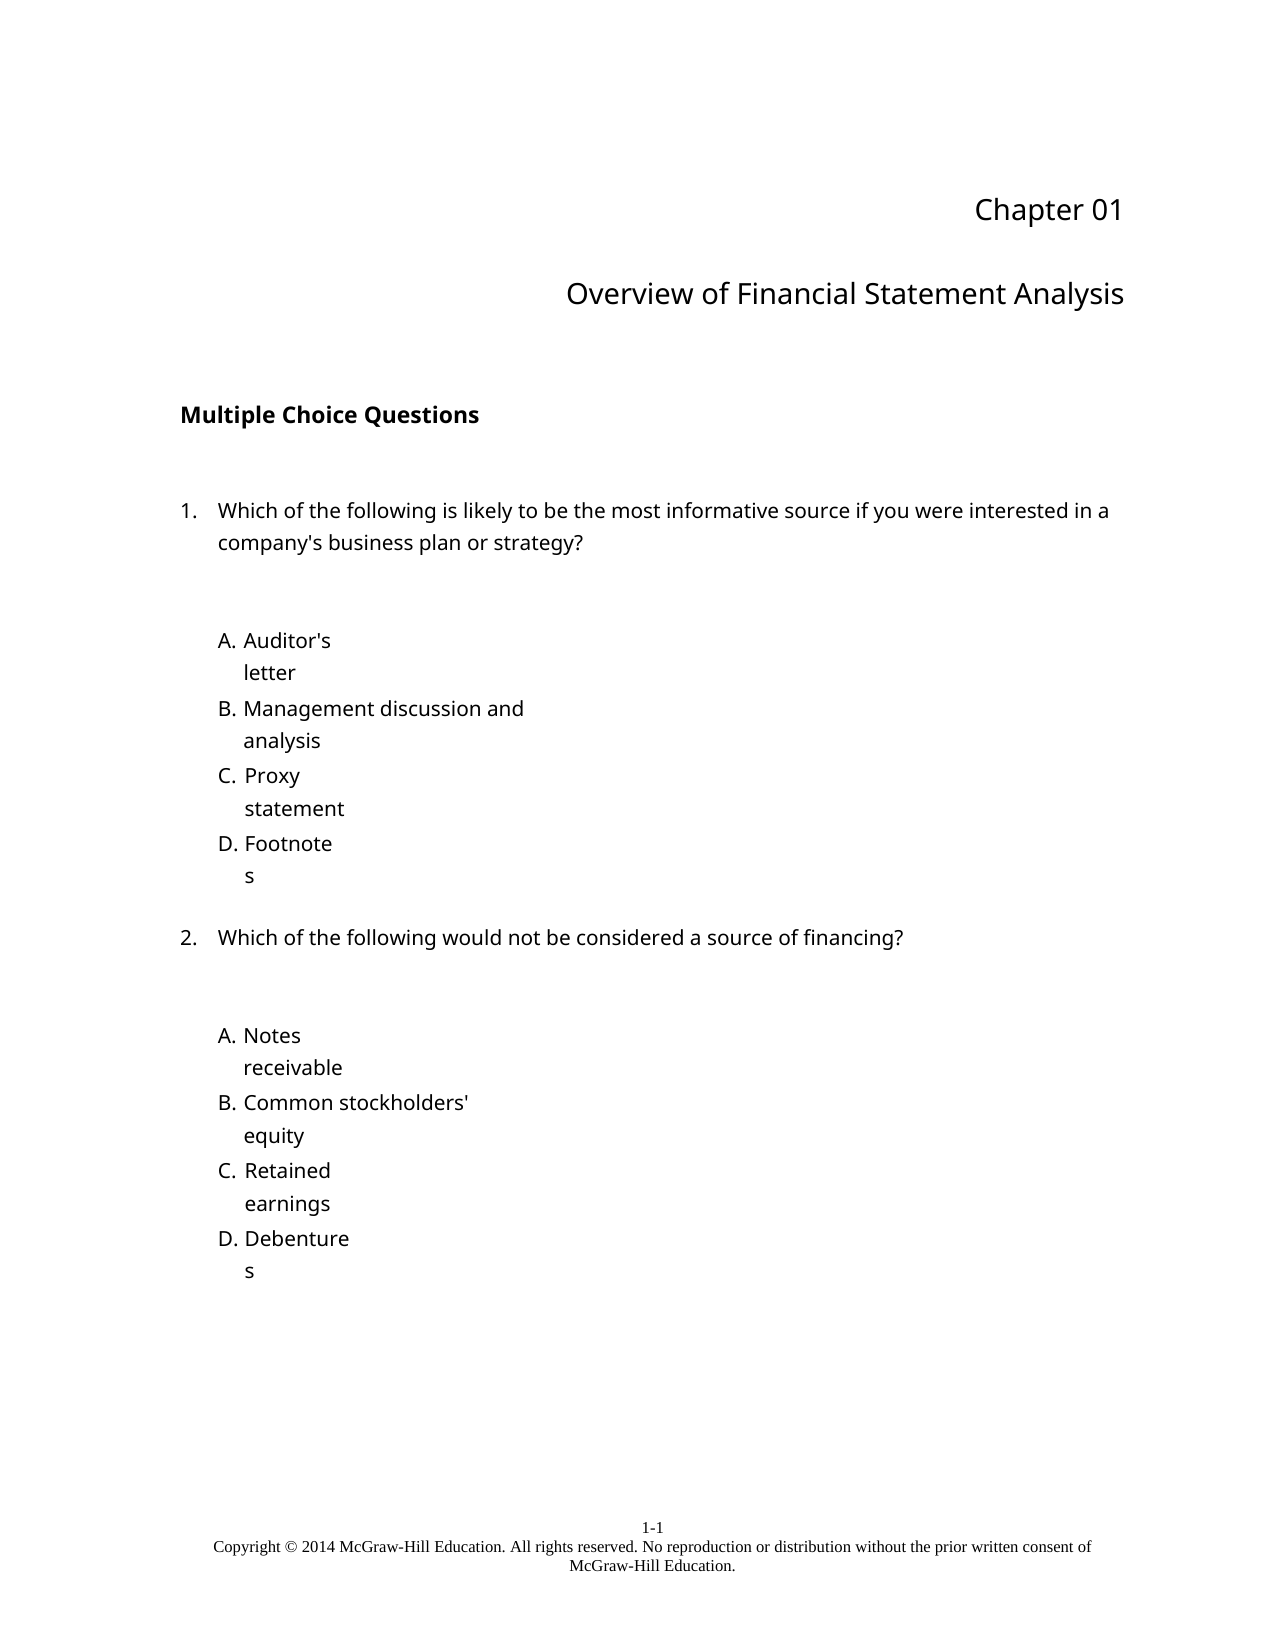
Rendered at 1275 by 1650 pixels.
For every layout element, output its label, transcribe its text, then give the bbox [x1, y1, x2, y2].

table_header Which of the following is likely to be the most informative source if you were interested in a company's business plan or strategy? [218, 496, 1125, 894]
text Multiple Choice Questions [180, 373, 1125, 466]
table_header 1. [180, 496, 218, 894]
text Overview of Financial Statement Analysis [180, 273, 1125, 313]
text Chapter 01 [180, 189, 1125, 228]
table_header 2. [180, 923, 218, 1289]
table_header Which of the following would not be considered a source of financing? [218, 923, 1125, 1289]
